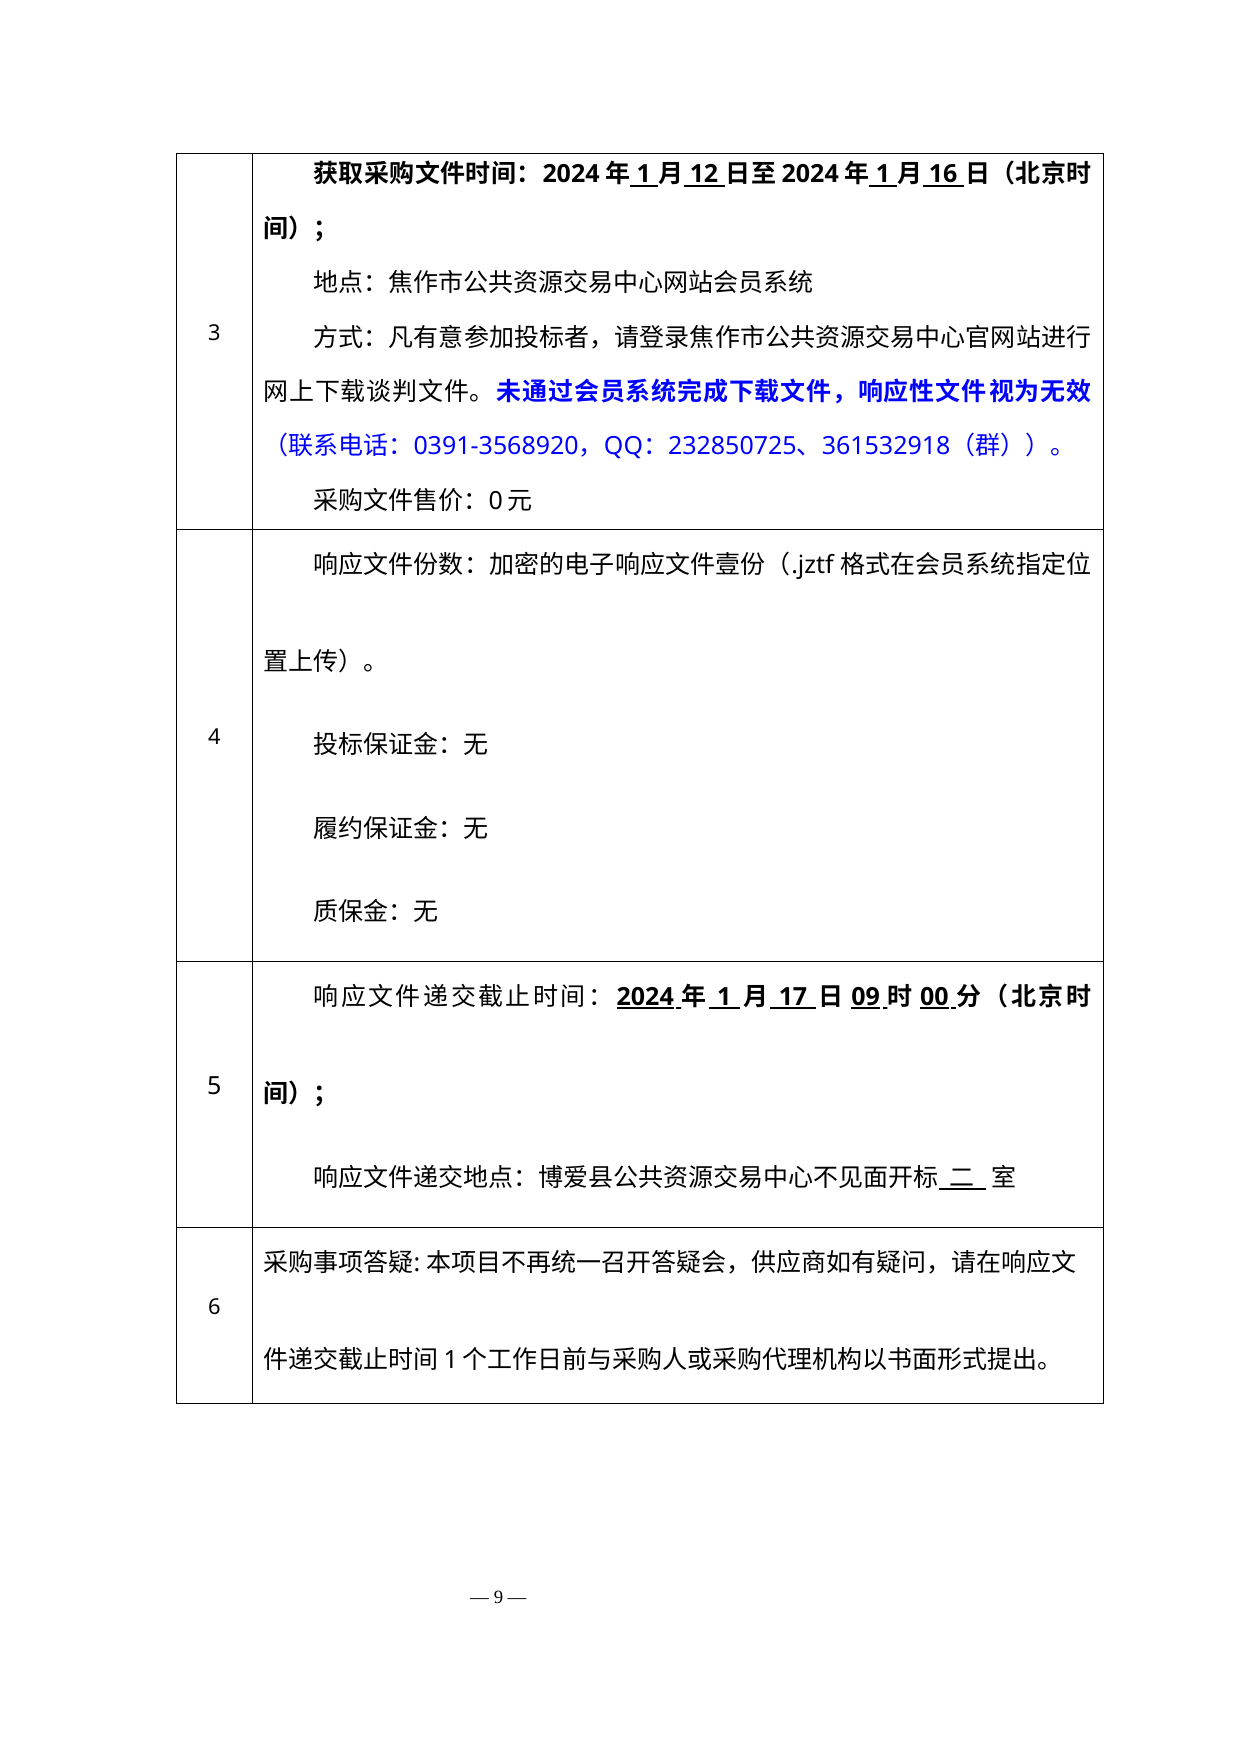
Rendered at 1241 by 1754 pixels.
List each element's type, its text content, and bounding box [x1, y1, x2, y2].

table_cell 3 [177, 154, 252, 529]
table_cell 4 [177, 530, 252, 961]
table_cell 5 [177, 962, 252, 1227]
table_cell 采购事项答疑: 本项目不再统一召开答疑会，供应商如有疑问，请在响应文件递交截止时间1个工作日前与采购人或采购代理机构以书面形式提出。 [253, 1228, 1103, 1403]
table_cell 响应文件份数：加密的电子响应文件壹份（.jztf 格式在会员系统指定位置上传）。 投标保证金：无 履约保证金：无 质保金：无 [253, 530, 1103, 961]
table_cell 6 [177, 1228, 252, 1403]
table_cell 获取采购文件时间：2024年 1 月 12 日至2024年 1 月 16 日（北京时间）； 地点：焦作市公共资源交易中心网站会员系统 方式：凡有意参加投标者，请登录焦作市公共资源交易中心官网站进行网上下载谈判文件。未通过会员系统完成下载文件，响应性文件视为无效（联系电话：0391-3568920，QQ：232850725、361532918（群））。 采购文件售价：0元 [253, 154, 1103, 529]
table_cell 响应文件递交截止时间：2024年 1 月 17 日09时00分（北京时间）； 响应文件递交地点：博爱县公共资源交易中心不见面开标 二 室 [253, 962, 1103, 1227]
